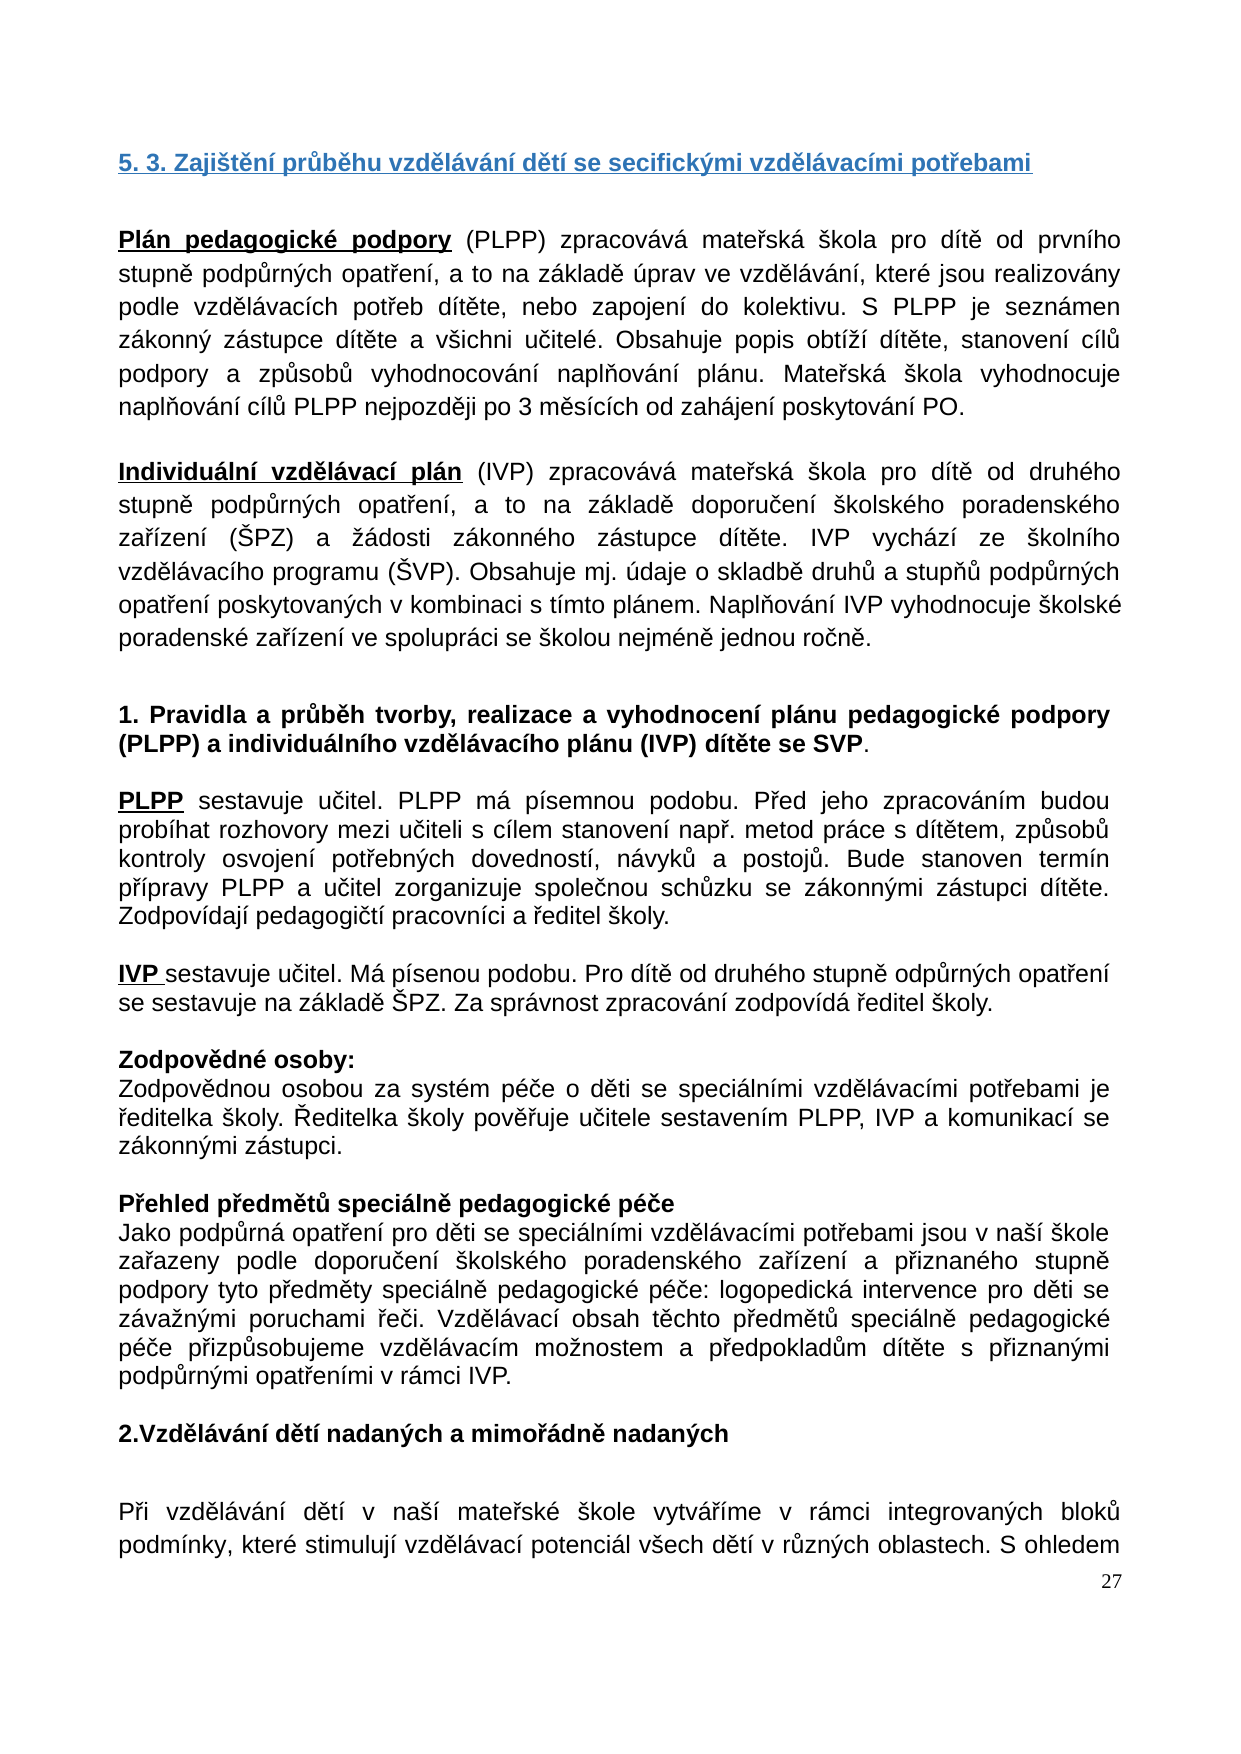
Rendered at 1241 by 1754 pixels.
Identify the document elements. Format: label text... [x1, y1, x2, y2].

text Plán pedagogické podpory (PLPP) zpracovává mateřská škola pro dítě od prvního stupně podpůrných opatření, a to na základě úprav ve vzdělávání, které jsou realizovány podle vzdělávacích potřeb dítěte, nebo zapojení do kolektivu. S PLPP je seznámen zákonný zástupce dítěte a všichni učitelé. Obsahuje popis obtíží dítěte, stanovení cílů podpory a způsobů vyhodnocování naplňování plánu. Mateřská škola vyhodnocuje naplňování cílů PLPP nejpozději po 3 měsících od zahájení poskytování PO. [118, 221, 1122, 421]
text Přehled předmětů speciálně pedagogické péče [118, 1189, 1111, 1218]
text IVP sestavuje učitel. Má písenou podobu. Pro dítě od druhého stupně odpůrných opatření se sestavuje na základě ŠPZ. Za správnost zpracování zodpovídá ředitel školy. [118, 959, 1111, 1016]
text Jako podpůrná opatření pro děti se speciálními vzdělávacími potřebami jsou v naší škole zařazeny podle doporučení školského poradenského zařízení a přiznaného stupně podpory tyto předměty speciálně pedagogické péče: logopedická intervence pro děti se závažnými poruchami řeči. Vzdělávací obsah těchto předmětů speciálně pedagogické péče přizpůsobujeme vzdělávacím možnostem a předpokladům dítěte s přiznanými podpůrnými opatřeními v rámci IVP. [118, 1218, 1111, 1390]
text 2.Vzdělávání dětí nadaných a mimořádně nadaných [118, 1419, 1111, 1448]
text 5. 3. Zajištění průběhu vzdělávání dětí se secifickými vzdělávacími potřebami [118, 148, 1111, 176]
text Individuální vzdělávací plán (IVP) zpracovává mateřská škola pro dítě od druhého stupně podpůrných opatření, a to na základě doporučení školského poradenského zařízení (ŠPZ) a žádosti zákonného zástupce dítěte. IVP vychází ze školního vzdělávacího programu (ŠVP). Obsahuje mj. údaje o skladbě druhů a stupňů podpůrných opatření poskytovaných v kombinaci s tímto plánem. Naplňování IVP vyhodnocuje školské poradenské zařízení ve spolupráci se školou nejméně jednou ročně. [118, 452, 1122, 652]
text Zodpovědné osoby: [118, 1045, 1111, 1074]
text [118, 1492, 1122, 1559]
text 1. Pravidla a průběh tvorby, realizace a vyhodnocení plánu pedagogické podpory (PLPP) a individuálního vzdělávacího plánu (IVP) dítěte se SVP. [118, 700, 1111, 758]
text Zodpovědnou osobou za systém péče o děti se speciálními vzdělávacími potřebami je ředitelka školy. Ředitelka školy pověřuje učitele sestavením PLPP, IVP a komunikací se zákonnými zástupci. [118, 1074, 1111, 1160]
text PLPP sestavuje učitel. PLPP má písemnou podobu. Před jeho zpracováním budou probíhat rozhovory mezi učiteli s cílem stanovení např. metod práce s dítětem, způsobů kontroly osvojení potřebných dovedností, návyků a postojů. Bude stanoven termín přípravy PLPP a učitel zorganizuje společnou schůzku se zákonnými zástupci dítěte. Zodpovídají pedagogičtí pracovníci a ředitel školy. [118, 786, 1111, 930]
